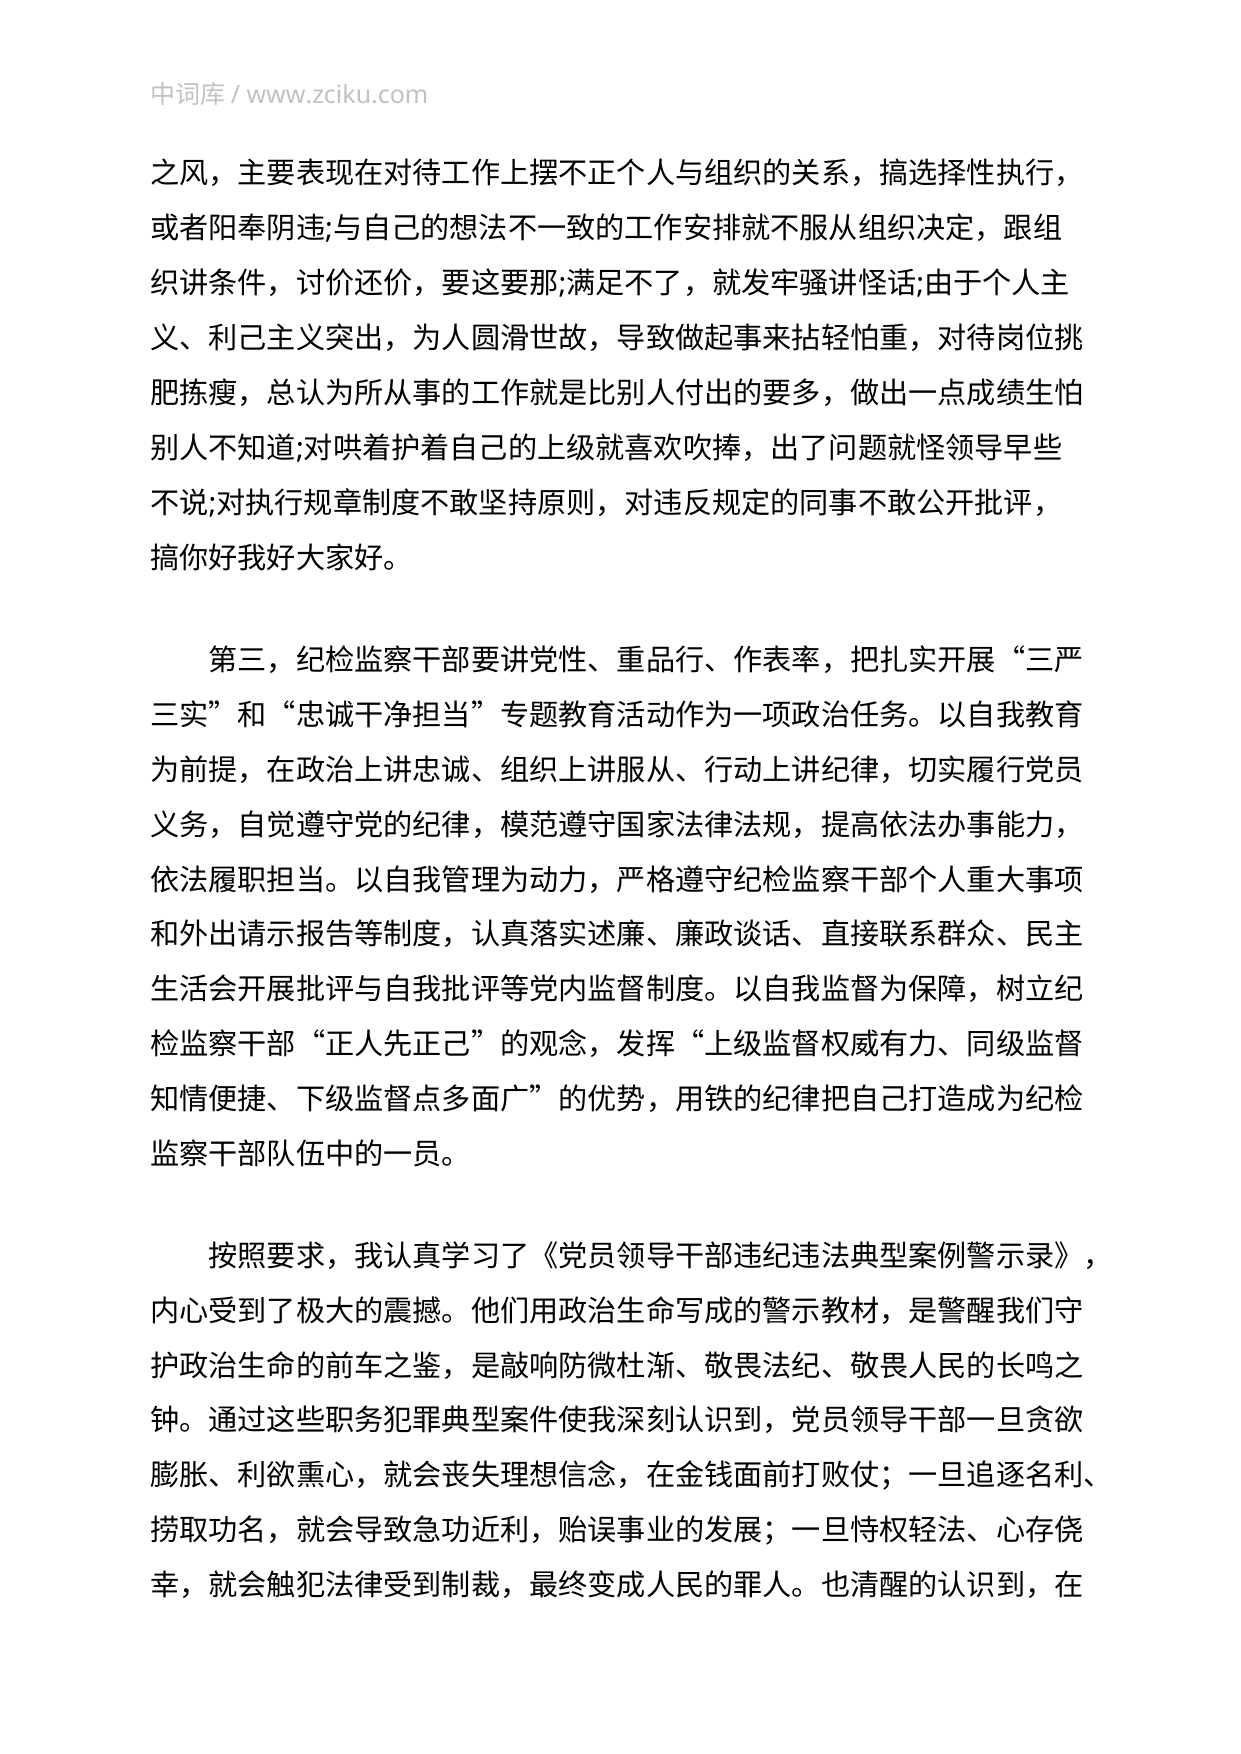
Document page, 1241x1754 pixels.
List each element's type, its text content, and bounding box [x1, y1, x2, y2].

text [150, 1232, 1090, 1604]
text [150, 150, 1090, 577]
text 第三，纪检监察干部要讲党性、重品行、作表率，把扎实开展“三严三实”和“忠诚干净担当”专题教育活动作为一项政治任务。以自我教育为前提，在政治上讲忠诚、组织上讲服从、行动上讲纪律，切实履行党员义务，自觉遵守党的纪律，模范遵守国家法律法规，提高依法办事能力，依法履职担当。以自我管理为动力，严格遵守纪检监察干部个人重大事项和外出请示报告等制度，认真落实述廉、廉政谈话、直接联系群众、民主生活会开展批评与自我批评等党内监督制度。以自我监督为保障，树立纪检监察干部“正人先正己”的观念，发挥“上级监督权威有力、同级监督知情便捷、下级监督点多面广”的优势，用铁的纪律把自己打造成为纪检监察干部队伍中的一员。 [150, 636, 1090, 1173]
